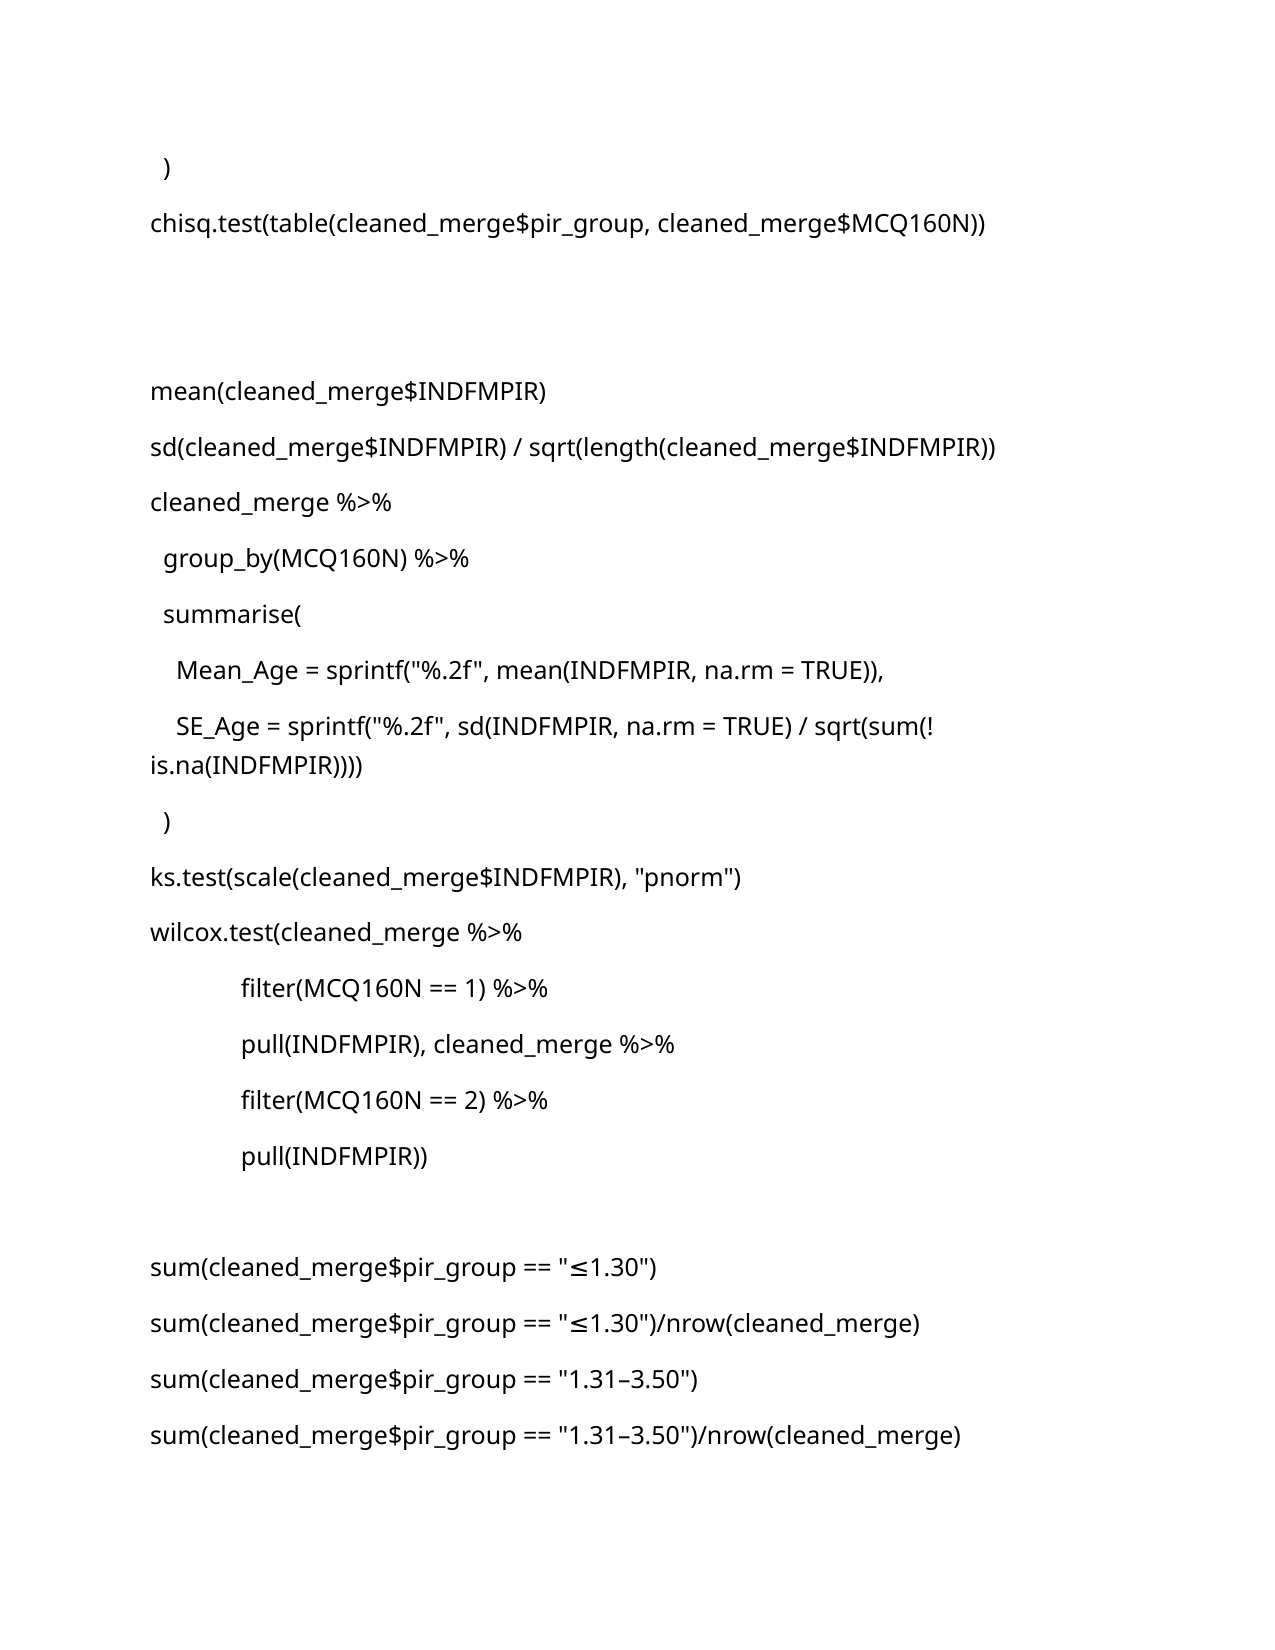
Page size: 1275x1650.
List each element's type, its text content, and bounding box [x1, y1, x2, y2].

text sum(cleaned_merge$pir_group == "≤1.30") [150, 1250, 1125, 1284]
text cleaned_merge %>% [150, 485, 1125, 519]
text filter(MCQ160N == 2) %>% [150, 1082, 1125, 1117]
text sum(cleaned_merge$pir_group == "≤1.30")/nrow(cleaned_merge) [150, 1306, 1125, 1340]
text pull(INDFMPIR)) [150, 1138, 1125, 1172]
text ks.test(scale(cleaned_merge$INDFMPIR), "pnorm") [150, 859, 1125, 893]
text ) [150, 803, 1125, 837]
text Mean_Age = sprintf("%.2f", mean(INDFMPIR, na.rm = TRUE)), [150, 652, 1125, 687]
text SE_Age = sprintf("%.2f", sd(INDFMPIR, na.rm = TRUE) / sqrt(sum(!is.na(INDFMPIR)))) [150, 708, 1125, 782]
text mean(cleaned_merge$INDFMPIR) [150, 373, 1125, 407]
text group_by(MCQ160N) %>% [150, 541, 1125, 575]
text sd(cleaned_merge$INDFMPIR) / sqrt(length(cleaned_merge$INDFMPIR)) [150, 429, 1125, 463]
text wilcox.test(cleaned_merge %>% [150, 915, 1125, 949]
text sum(cleaned_merge$pir_group == "1.31–3.50")/nrow(cleaned_merge) [150, 1417, 1125, 1452]
text sum(cleaned_merge$pir_group == "1.31–3.50") [150, 1362, 1125, 1396]
text ) [150, 150, 1125, 184]
text summarise( [150, 597, 1125, 631]
text pull(INDFMPIR), cleaned_merge %>% [150, 1027, 1125, 1061]
text chisq.test(table(cleaned_merge$pir_group, cleaned_merge$MCQ160N)) [150, 206, 1125, 240]
text filter(MCQ160N == 1) %>% [150, 971, 1125, 1005]
